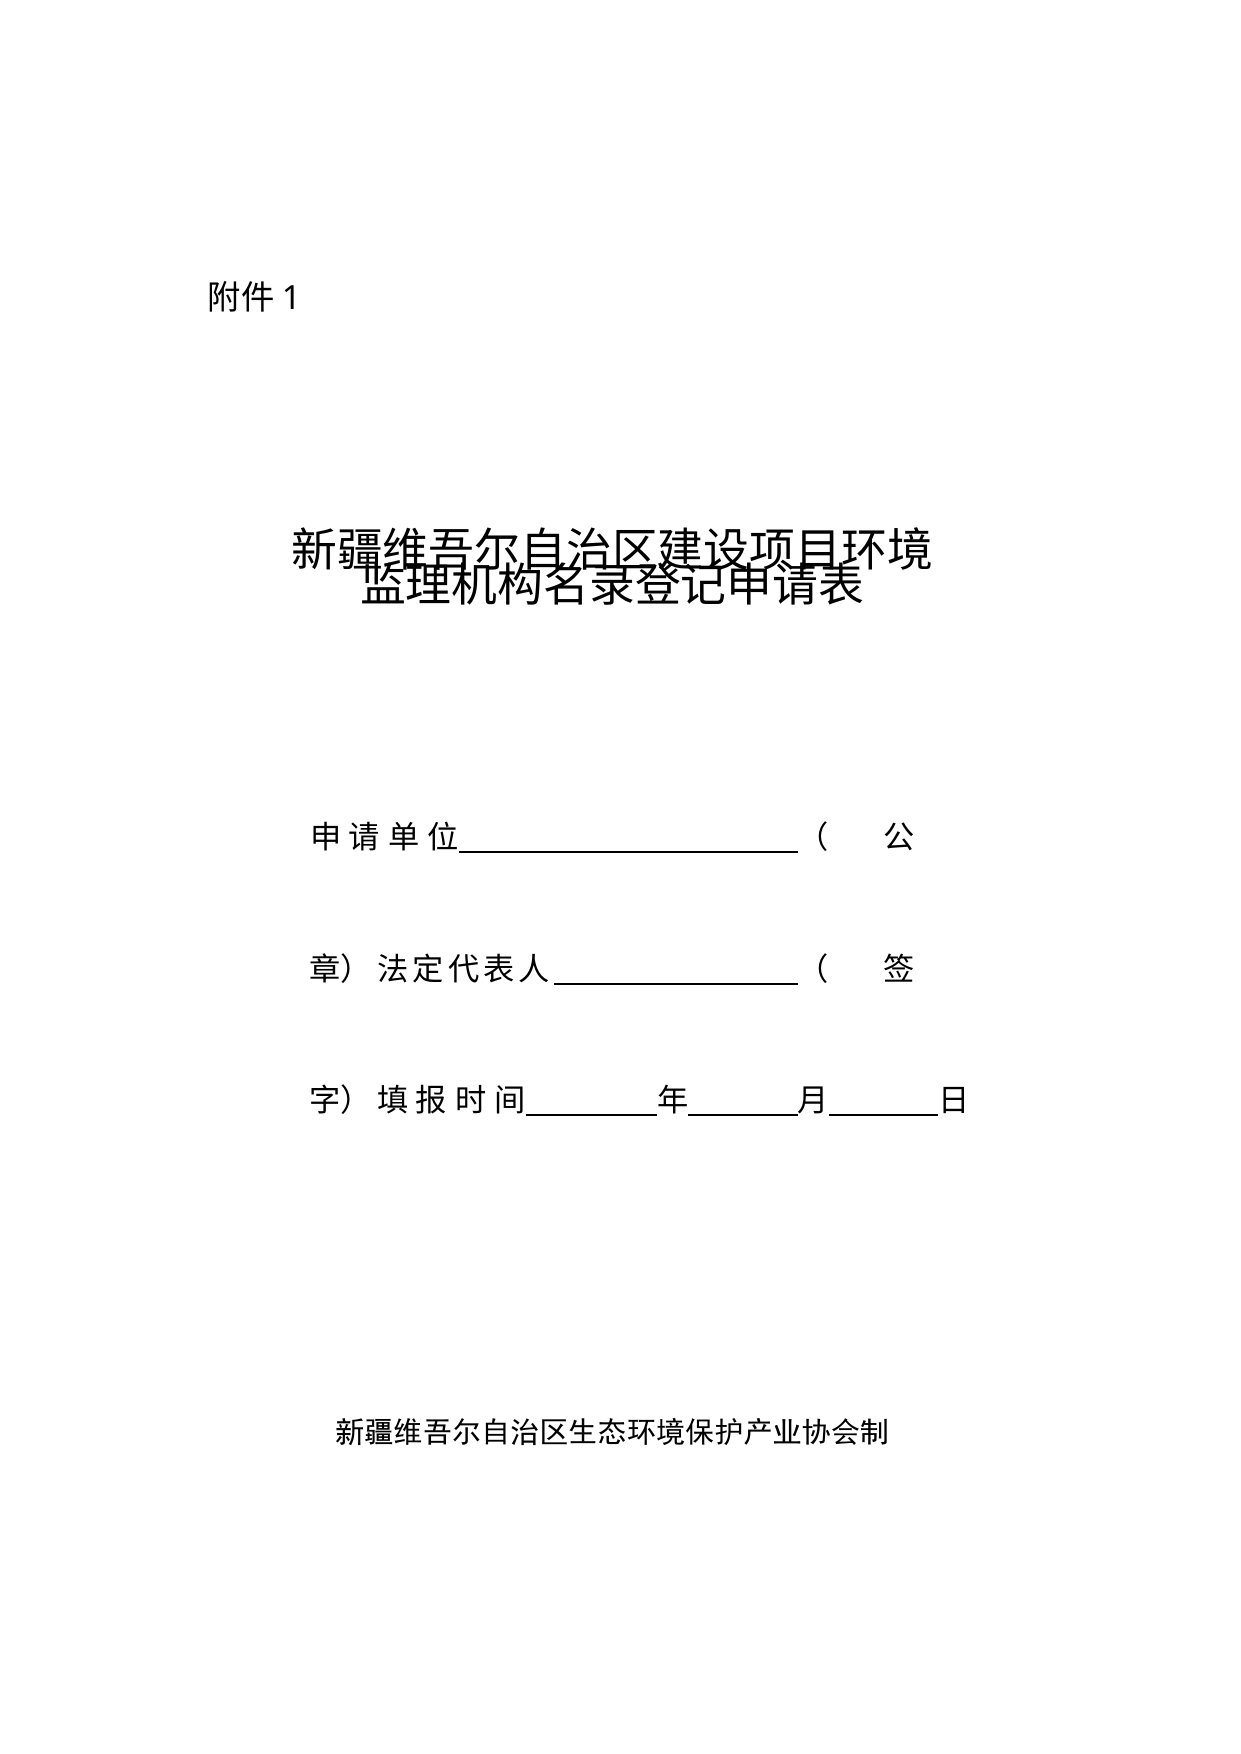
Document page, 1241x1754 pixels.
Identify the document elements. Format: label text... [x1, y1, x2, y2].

text 申 请 单 位 （公章） 法定代表人 （签字） 填 报 时 间 年 月 日 [309, 812, 914, 1121]
text 新疆维吾尔自治区生态环境保护产业协会制 [295, 1413, 928, 1447]
subtitle 新疆维吾尔自治区建设项目环境监理机构名录登记申请表 [273, 534, 950, 615]
text 附件 1 [207, 276, 1081, 314]
